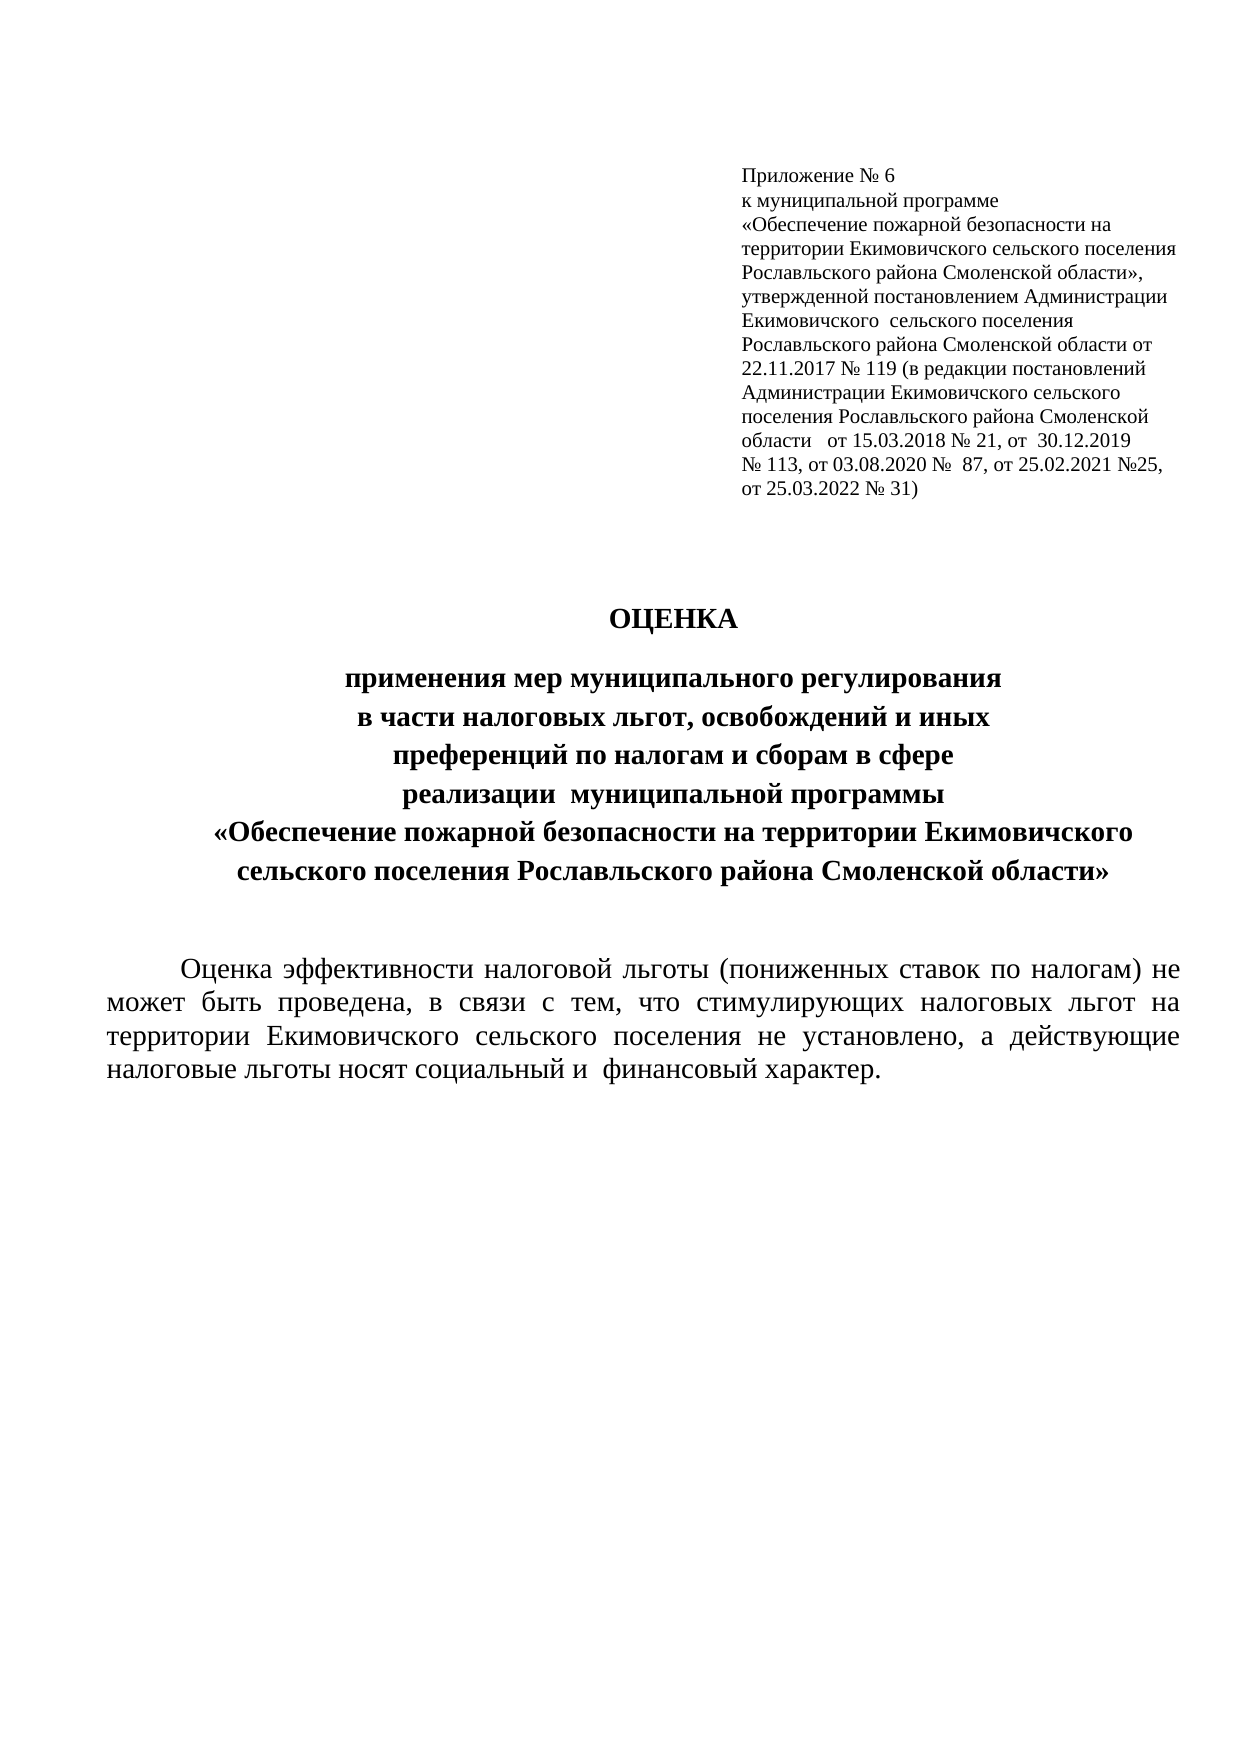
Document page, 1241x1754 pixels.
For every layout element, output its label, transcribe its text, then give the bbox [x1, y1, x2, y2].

text ОЦЕНКА [343, 601, 1004, 634]
text «Обеспечение пожарной безопасности на территории Екимовичского сельского поселения Рославльского района Смоленской области» [165, 814, 1181, 887]
text применения мер муниципального регулирования в части налоговых льгот, освобождений и иных преференций по налогам и сборам в сфере реализации муниципальной программы [343, 660, 1004, 809]
text Приложение № 6 [741, 163, 1181, 187]
text Оценка эффективности налоговой льготы (пониженных ставок по налогам) не может быть проведена, в связи с тем, что стимулирующих налоговых льгот на территории Екимовичского сельского поселения не установлено, а действующие налоговые льготы носят социальный и финансовый характер. [106, 951, 1181, 1085]
text к муниципальной программе [741, 187, 1181, 212]
text «Обеспечение пожарной безопасности на территории Екимовичского сельского поселения Рославльского района Смоленской области», утвержденной постановлением Администрации Екимовичского сельского поселения Рославльского района Смоленской области от 22.11.2017 № 119 (в редакции постановлений Администрации Екимовичского сельского поселения Рославльского района Смоленской области от 15.03.2018 № 21, от 30.12.2019 № 113, от 03.08.2020 № 87, от 25.02.2021 №25, от 25.03.2022 № 31) [741, 212, 1181, 500]
